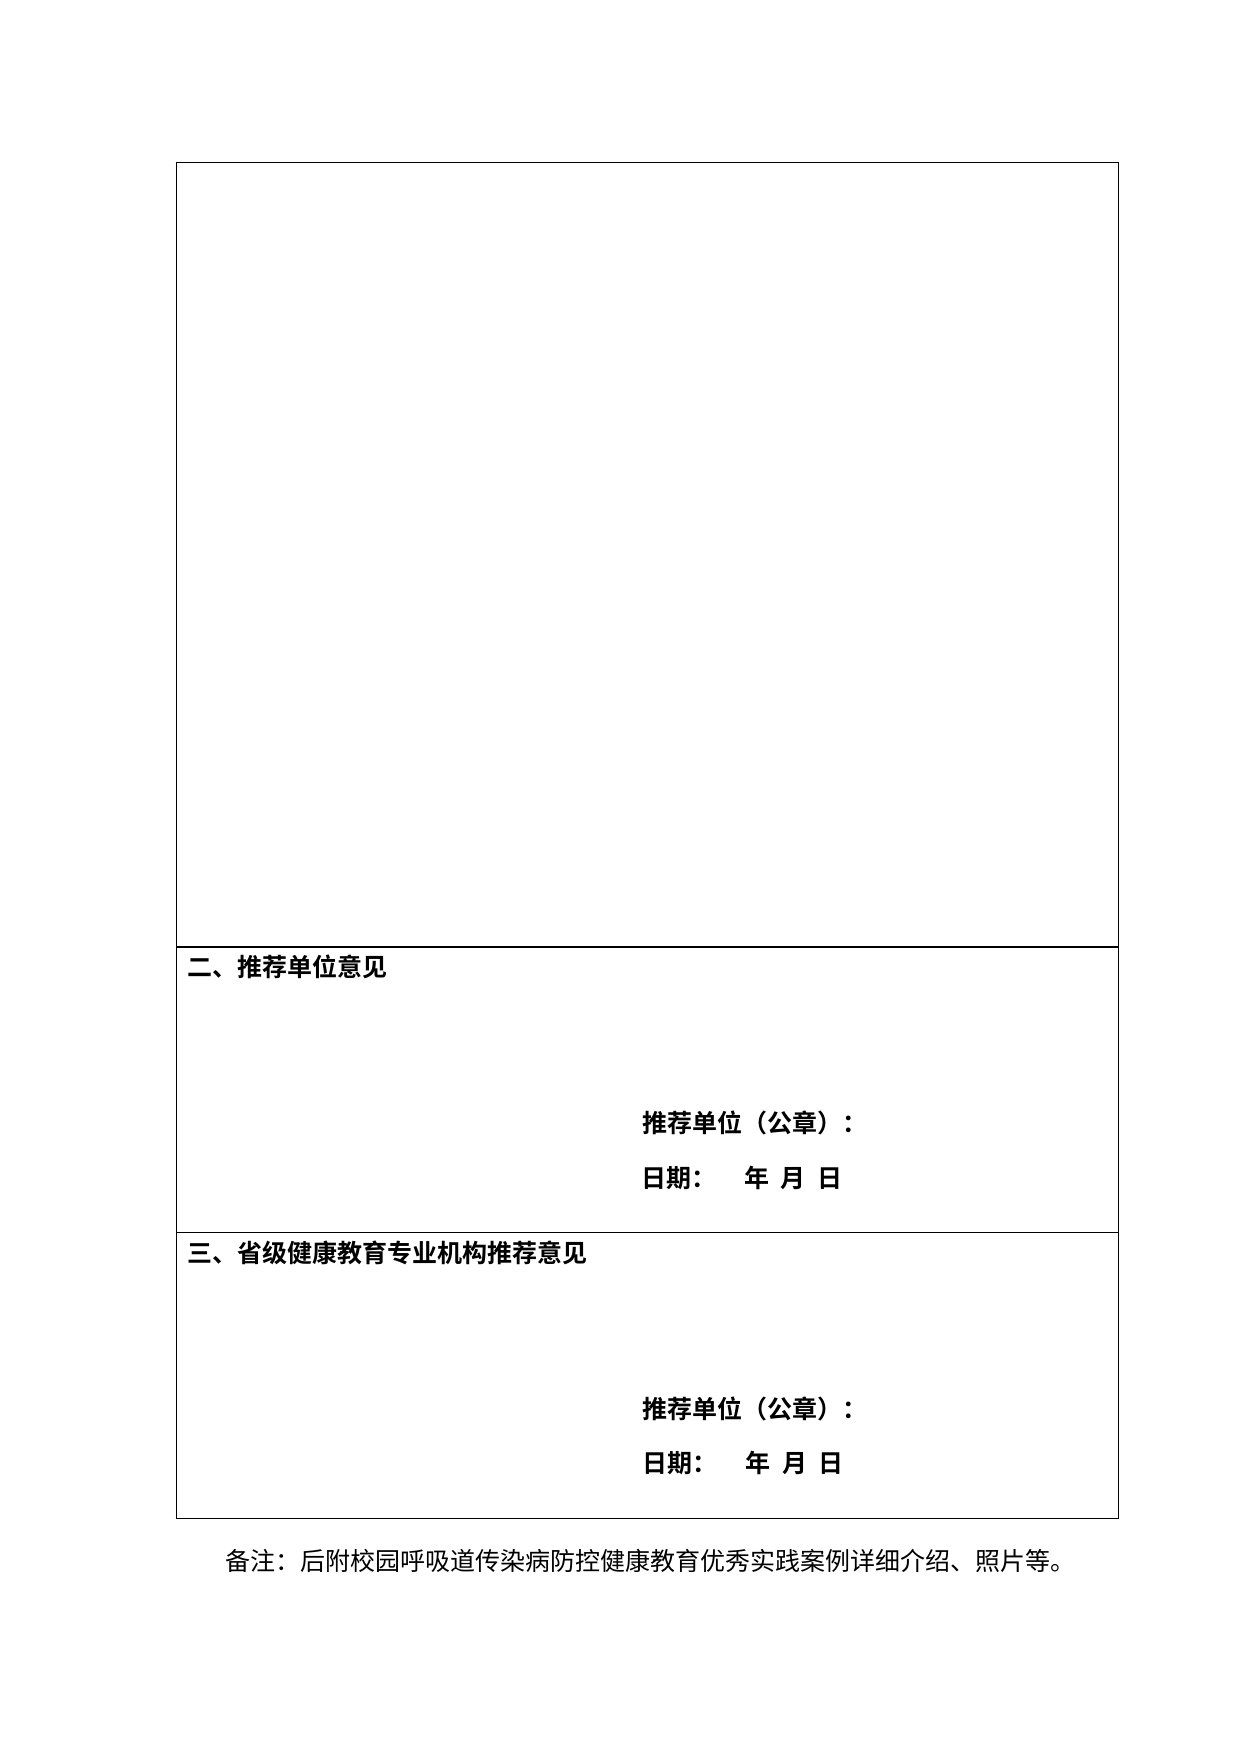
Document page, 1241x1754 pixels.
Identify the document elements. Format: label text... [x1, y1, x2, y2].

list 备注：后附校园呼吸道传染病防控健康教育优秀实践案例详细介绍、照片等。 [225, 1541, 1053, 1577]
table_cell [177, 163, 1118, 946]
table_cell 二、推荐单位意见 推荐单位（公章）： 日期： 年 月 日 [177, 948, 1118, 1232]
table_cell 三、省级健康教育专业机构推荐意见 推荐单位（公章）： 日期： 年 月 日 [177, 1233, 1118, 1517]
